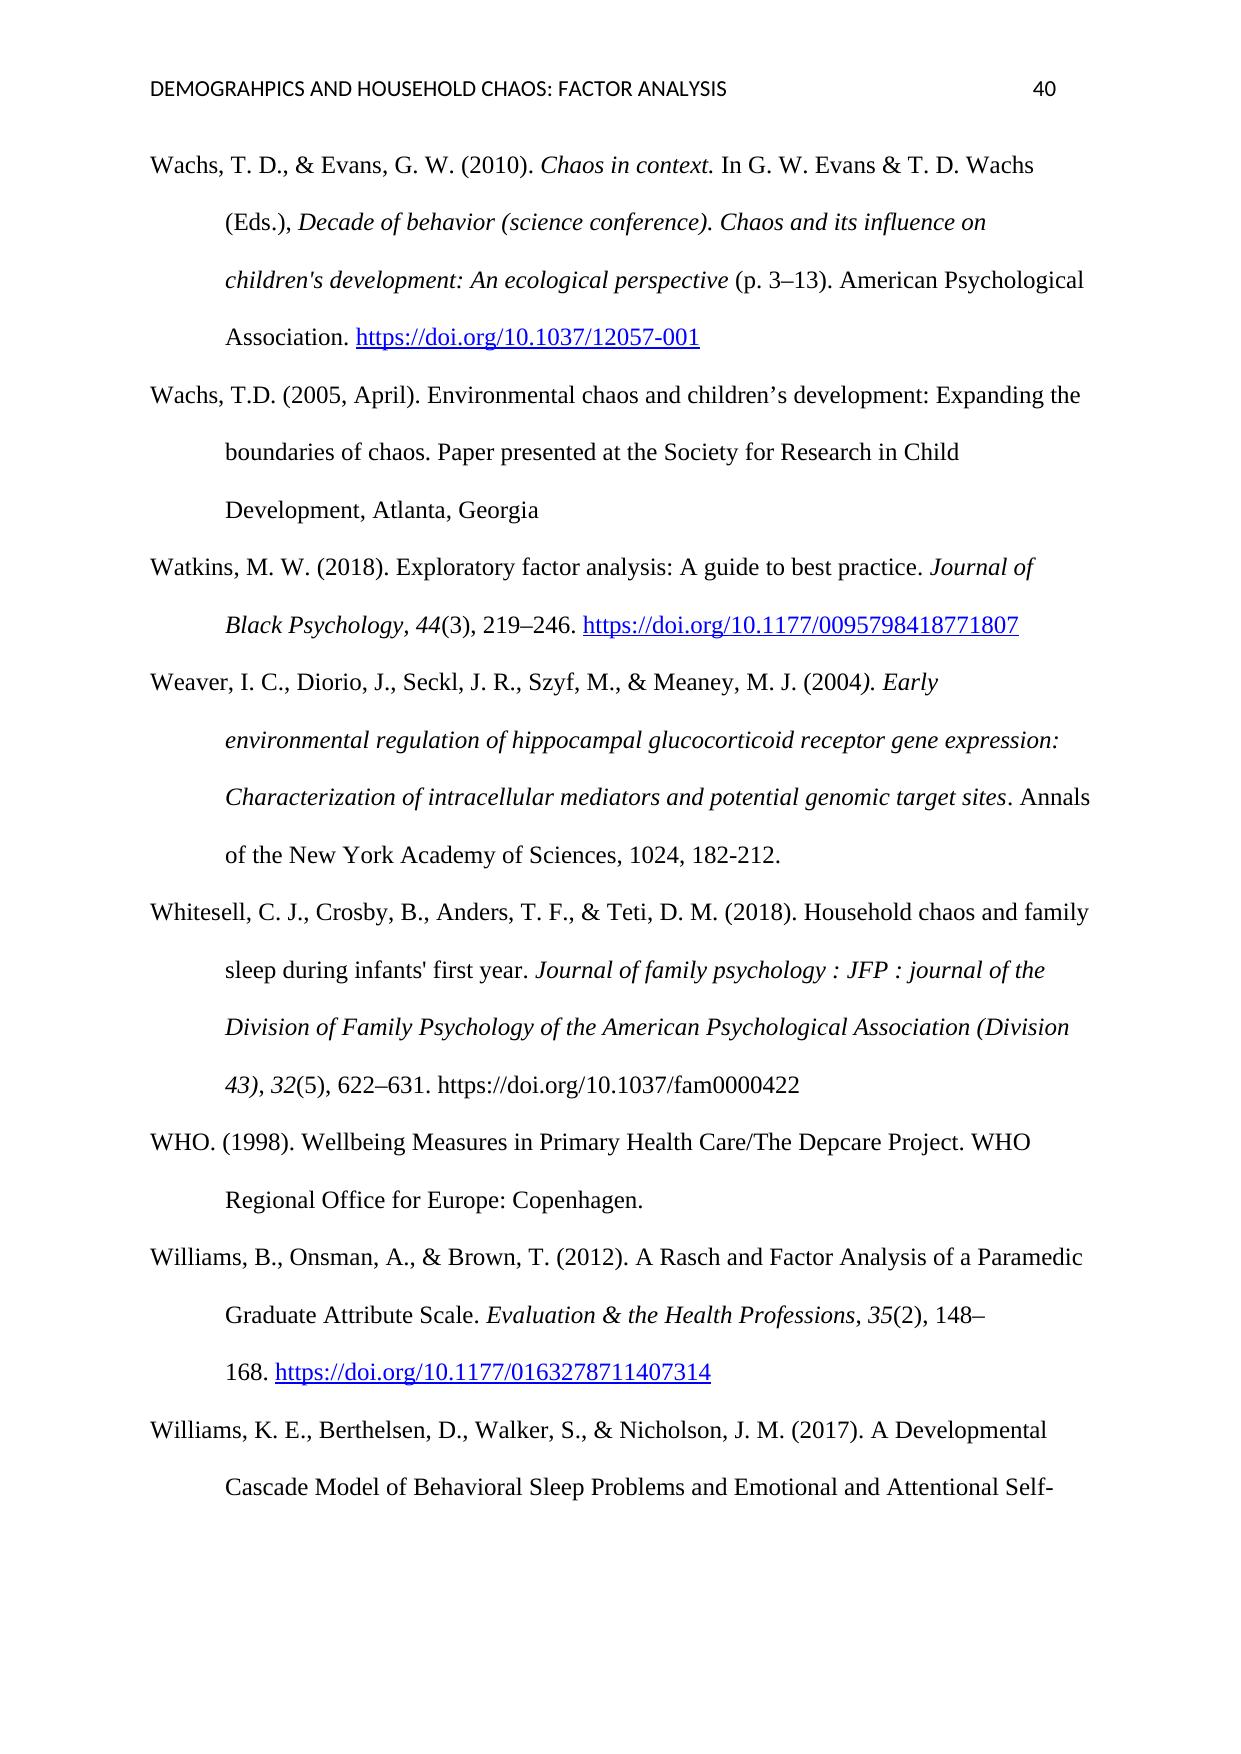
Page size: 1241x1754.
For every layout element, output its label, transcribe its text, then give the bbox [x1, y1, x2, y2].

text Whitesell, C. J., Crosby, B., Anders, T. F., & Teti, D. M. (2018). Household chaos and family sleep during infants' first year. Journal of family psychology : JFP : journal of the Division of Family Psychology of the American Psychological Association (Division 43), 32(5), 622–631. https://doi.org/10.1037/fam0000422 [150, 897, 1090, 1099]
text WHO. (1998). Wellbeing Measures in Primary Health Care/The Depcare Project. WHO Regional Office for Europe: Copenhagen. [150, 1127, 1090, 1214]
text Weaver, I. C., Diorio, J., Seckl, J. R., Szyf, M., & Meaney, M. J. (2004). Early environmental regulation of hippocampal glucocorticoid receptor gene expression: Characterization of intracellular mediators and potential genomic target sites. Annals of the New York Academy of Sciences, 1024, 182-212. [150, 667, 1090, 869]
text Williams, B., Onsman, A., & Brown, T. (2012). A Rasch and Factor Analysis of a Paramedic Graduate Attribute Scale. Evaluation & the Health Professions, 35(2), 148–168. https://doi.org/10.1177/0163278711407314 [150, 1242, 1090, 1386]
text Watkins, M. W. (2018). Exploratory factor analysis: A guide to best practice. Journal of Black Psychology, 44(3), 219–246. https://doi.org/10.1177/0095798418771807 [150, 552, 1090, 639]
text Wachs, T.D. (2005, April). Environmental chaos and children’s development: Expanding the boundaries of chaos. Paper presented at the Society for Research in Child Development, Atlanta, Georgia [150, 380, 1090, 524]
text Wachs, T. D., & Evans, G. W. (2010). Chaos in context. In G. W. Evans & T. D. Wachs (Eds.), Decade of behavior (science conference). Chaos and its influence on children's development: An ecological perspective (p. 3–13). American Psychological Association. https://doi.org/10.1037/12057-001 [150, 150, 1090, 351]
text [150, 1415, 1090, 1501]
